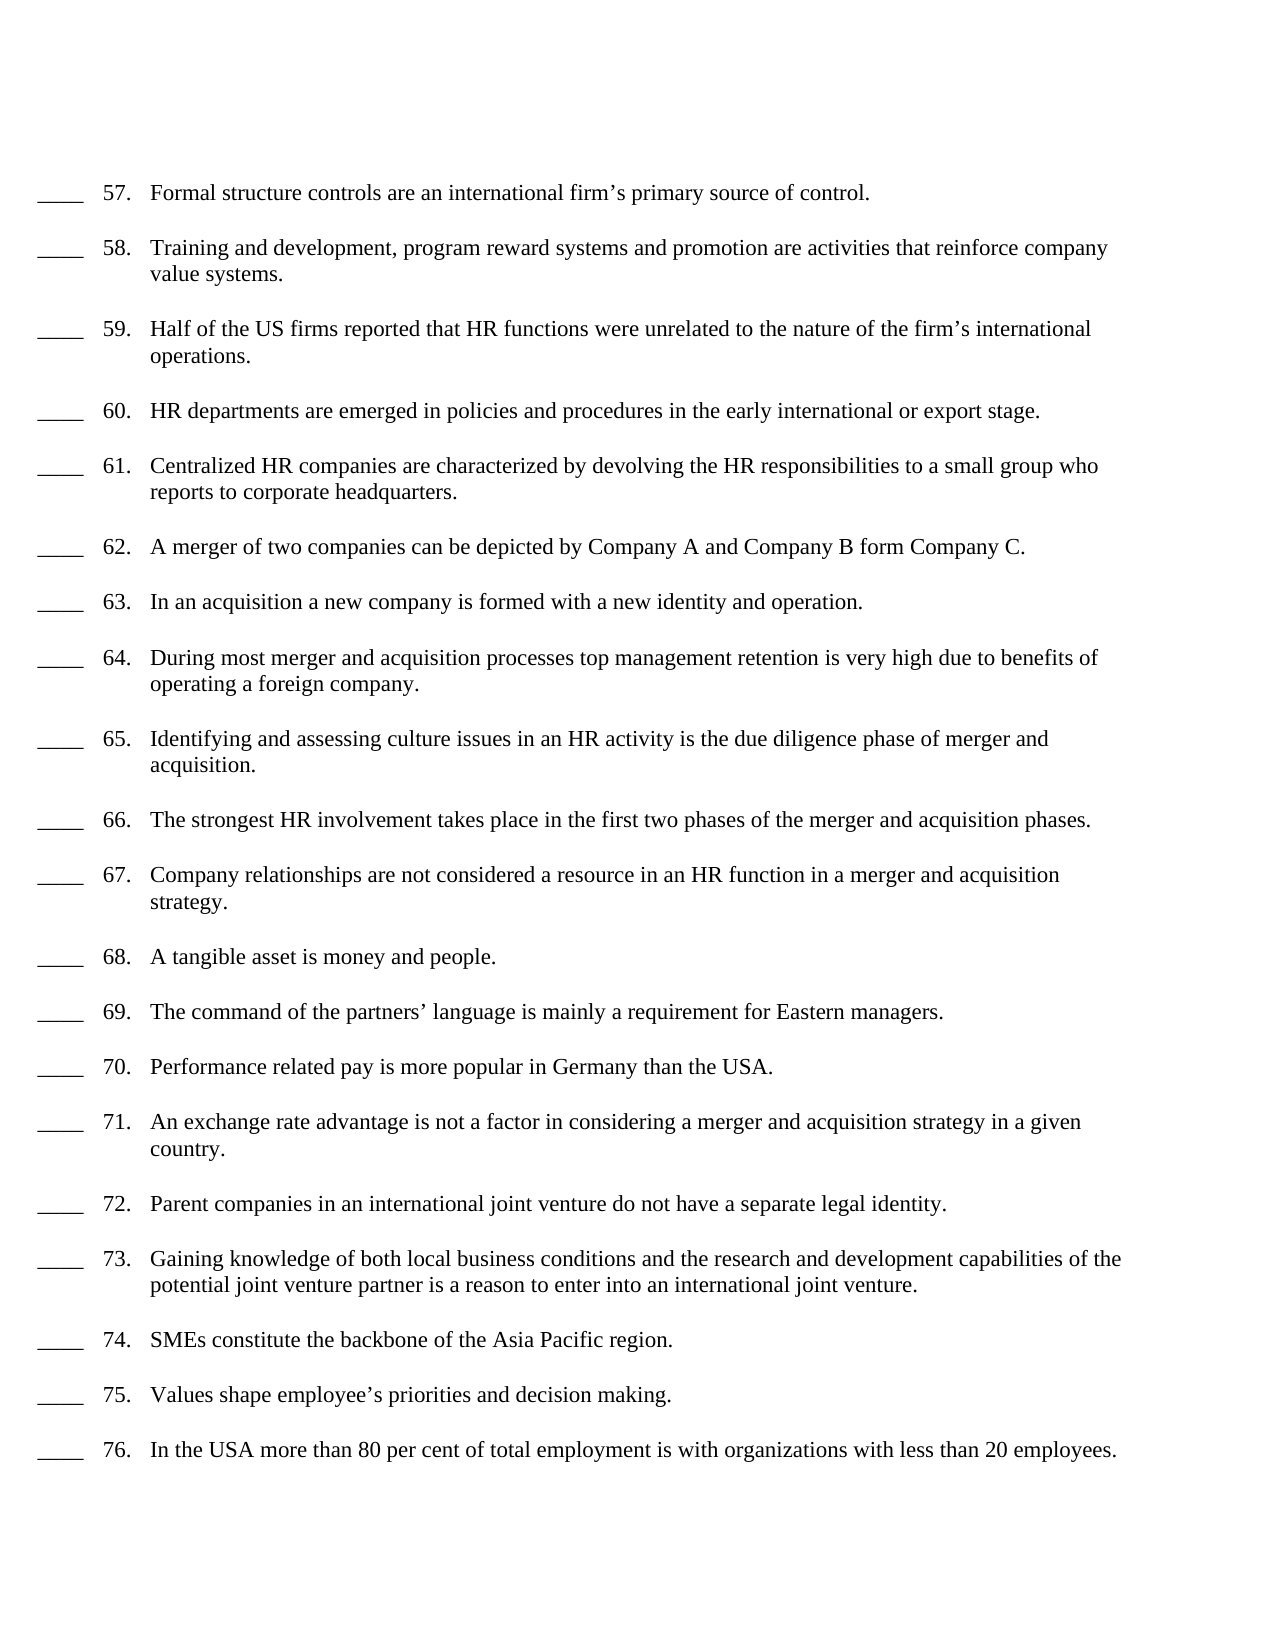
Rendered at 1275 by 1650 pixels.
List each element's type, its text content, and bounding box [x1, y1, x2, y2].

text ____ 60. HR departments are emerged in policies and procedures in the early international or export stage. [37, 397, 1125, 423]
text ____ 76. In the USA more than 80 per cent of total employment is with organizations with less than 20 employees. [37, 1437, 1125, 1463]
text ____ 61. Centralized HR companies are characterized by devolving the HR responsibilities to a small group who reports to corporate headquarters. [37, 452, 1125, 504]
text ____ 62. A merger of two companies can be depicted by Company A and Company B form Company C. [37, 533, 1125, 560]
text ____ 66. The strongest HR involvement takes place in the first two phases of the merger and acquisition phases. [37, 806, 1125, 833]
text ____ 69. The command of the partners’ language is mainly a requirement for Eastern managers. [37, 998, 1125, 1024]
text ____ 57. Formal structure controls are an international firm’s primary source of control. [37, 179, 1125, 205]
text ____ 68. A tangible asset is money and people. [37, 943, 1125, 969]
text ____ 70. Performance related pay is more popular in Germany than the USA. [37, 1053, 1125, 1079]
text ____ 72. Parent companies in an international joint venture do not have a separate legal identity. [37, 1190, 1125, 1216]
text ____ 58. Training and development, program reward systems and promotion are activities that reinforce company value systems. [37, 234, 1125, 287]
text ____ 67. Company relationships are not considered a resource in an HR function in a merger and acquisition strategy. [37, 862, 1125, 914]
text ____ 64. During most merger and acquisition processes top management retention is very high due to benefits of operating a foreign company. [37, 643, 1125, 696]
text ____ 75. Values shape employee’s priorities and decision making. [37, 1381, 1125, 1408]
text ____ 71. An exchange rate advantage is not a factor in considering a merger and acquisition strategy in a given country. [37, 1108, 1125, 1161]
text ____ 63. In an acquisition a new company is formed with a new identity and operation. [37, 588, 1125, 615]
text ____ 74. SMEs constitute the backbone of the Asia Pacific region. [37, 1326, 1125, 1353]
text ____ 59. Half of the US firms reported that HR functions were unrelated to the nature of the firm’s international operations. [37, 315, 1125, 368]
text ____ 73. Gaining knowledge of both local business conditions and the research and development capabilities of the potential joint venture partner is a reason to enter into an international joint venture. [37, 1245, 1125, 1298]
text ____ 65. Identifying and assessing culture issues in an HR activity is the due diligence phase of merger and acquisition. [37, 725, 1125, 778]
